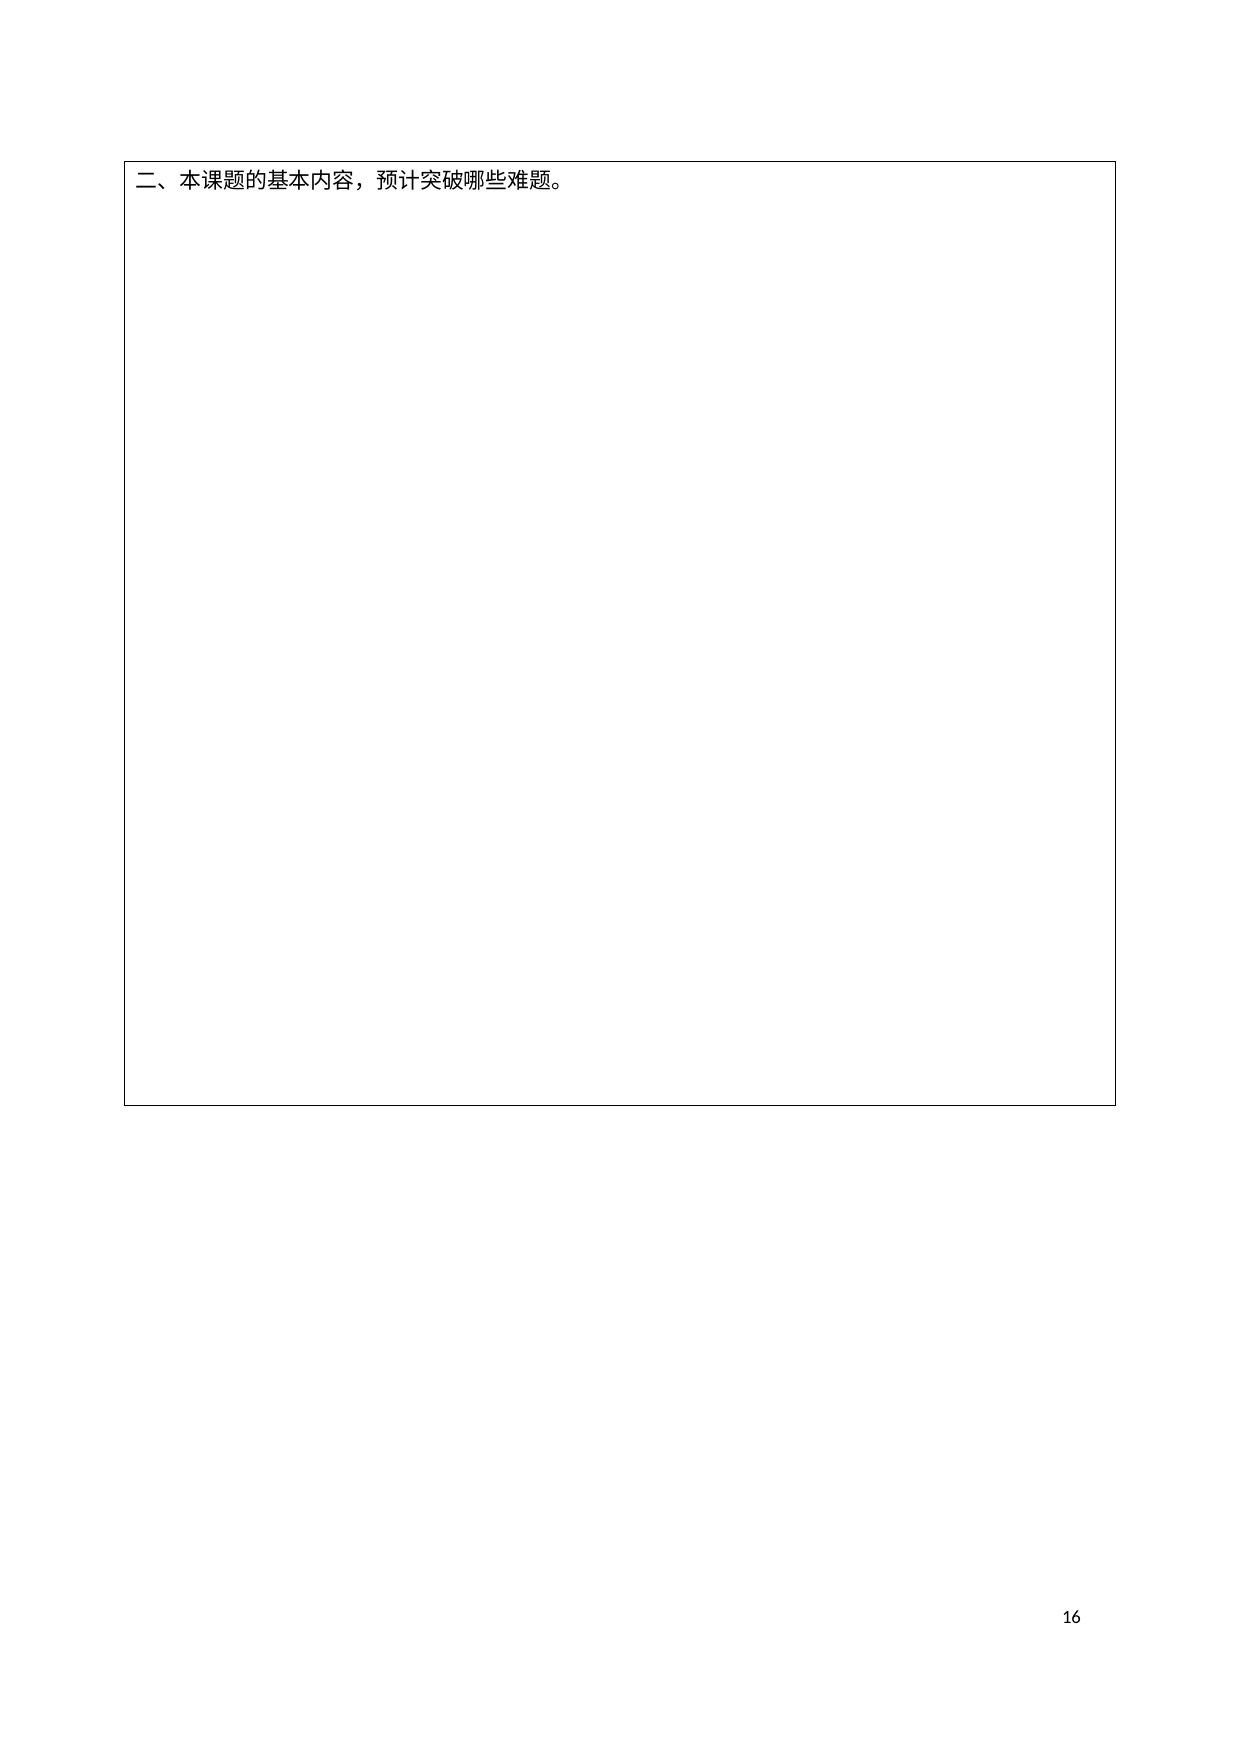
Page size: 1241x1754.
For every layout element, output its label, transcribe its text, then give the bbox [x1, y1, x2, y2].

table_cell 二、本课题的基本内容，预计突破哪些难题。 [125, 162, 1115, 1105]
